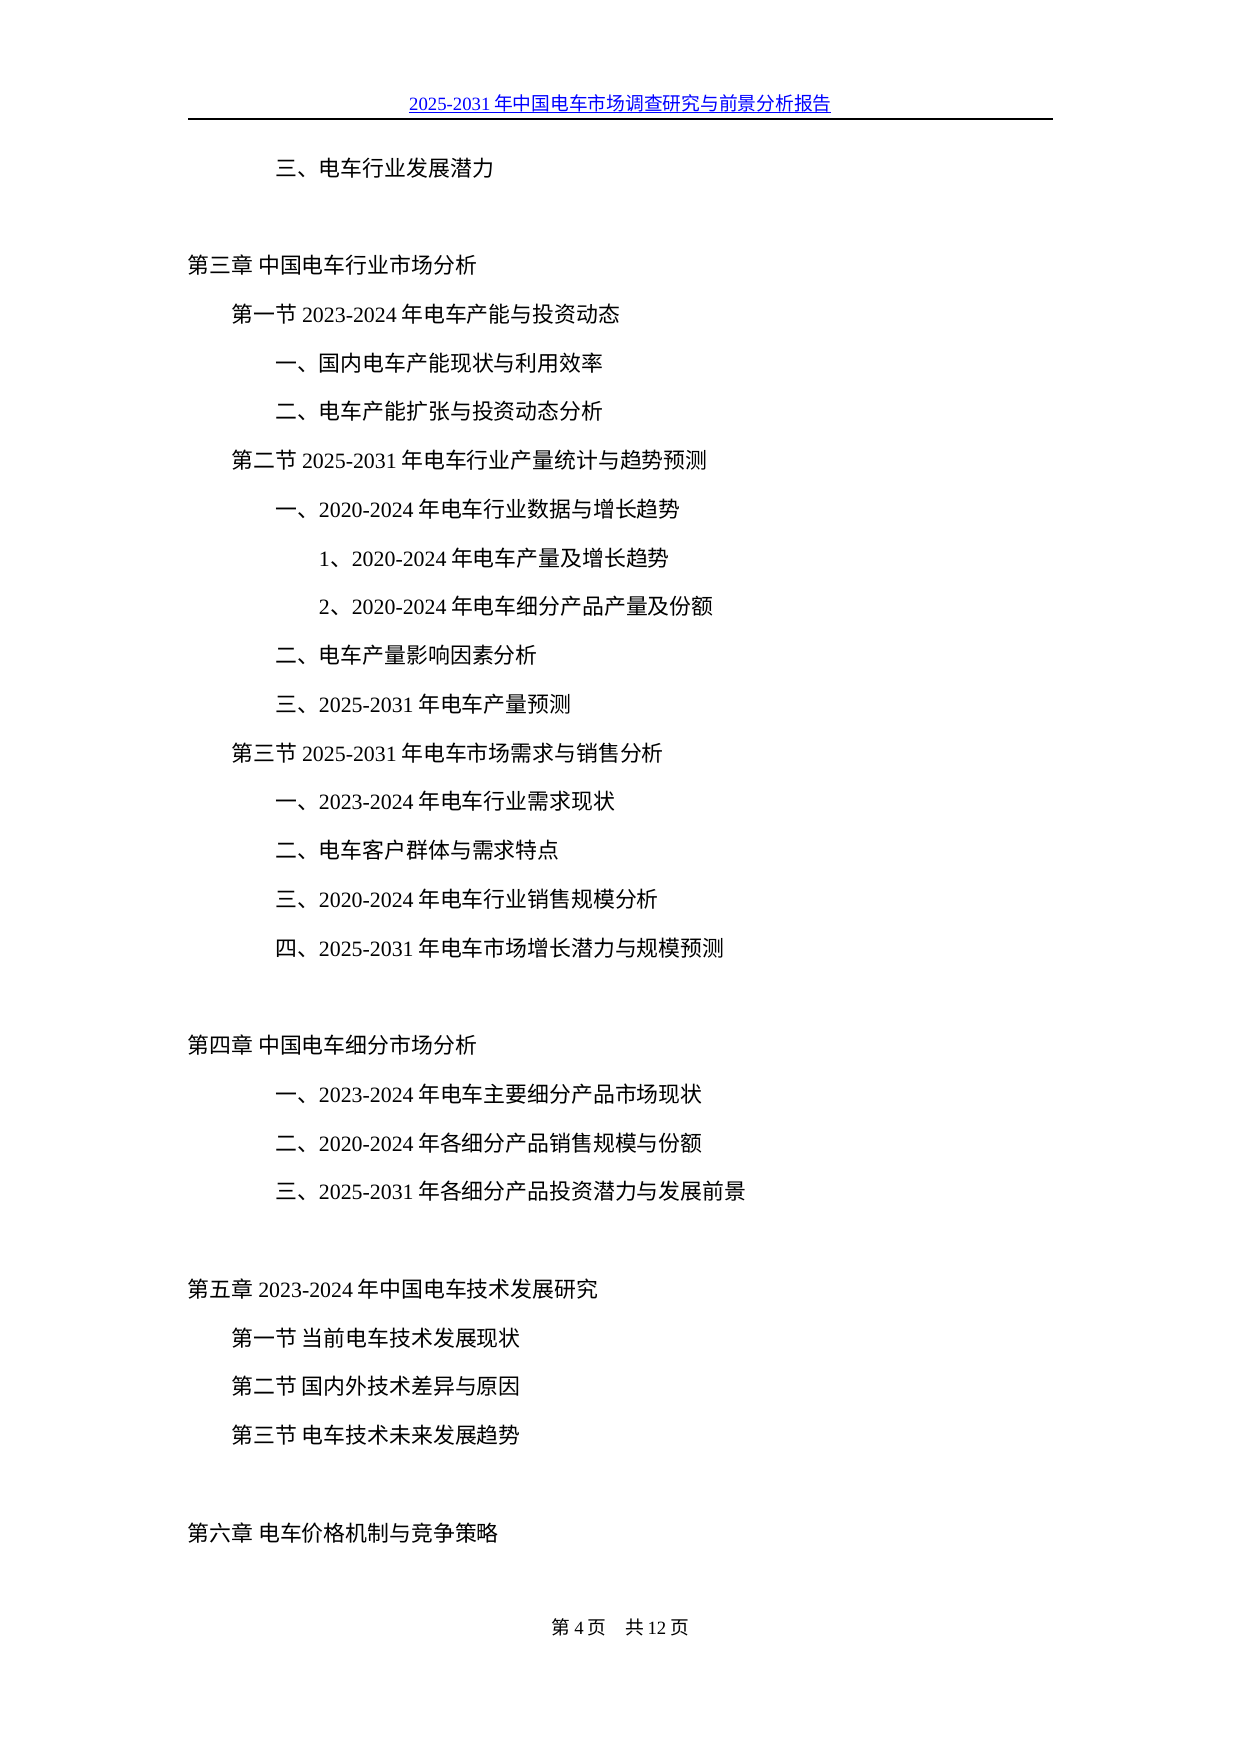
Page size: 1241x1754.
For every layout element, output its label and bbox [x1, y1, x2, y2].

text [187, 150, 1053, 1548]
